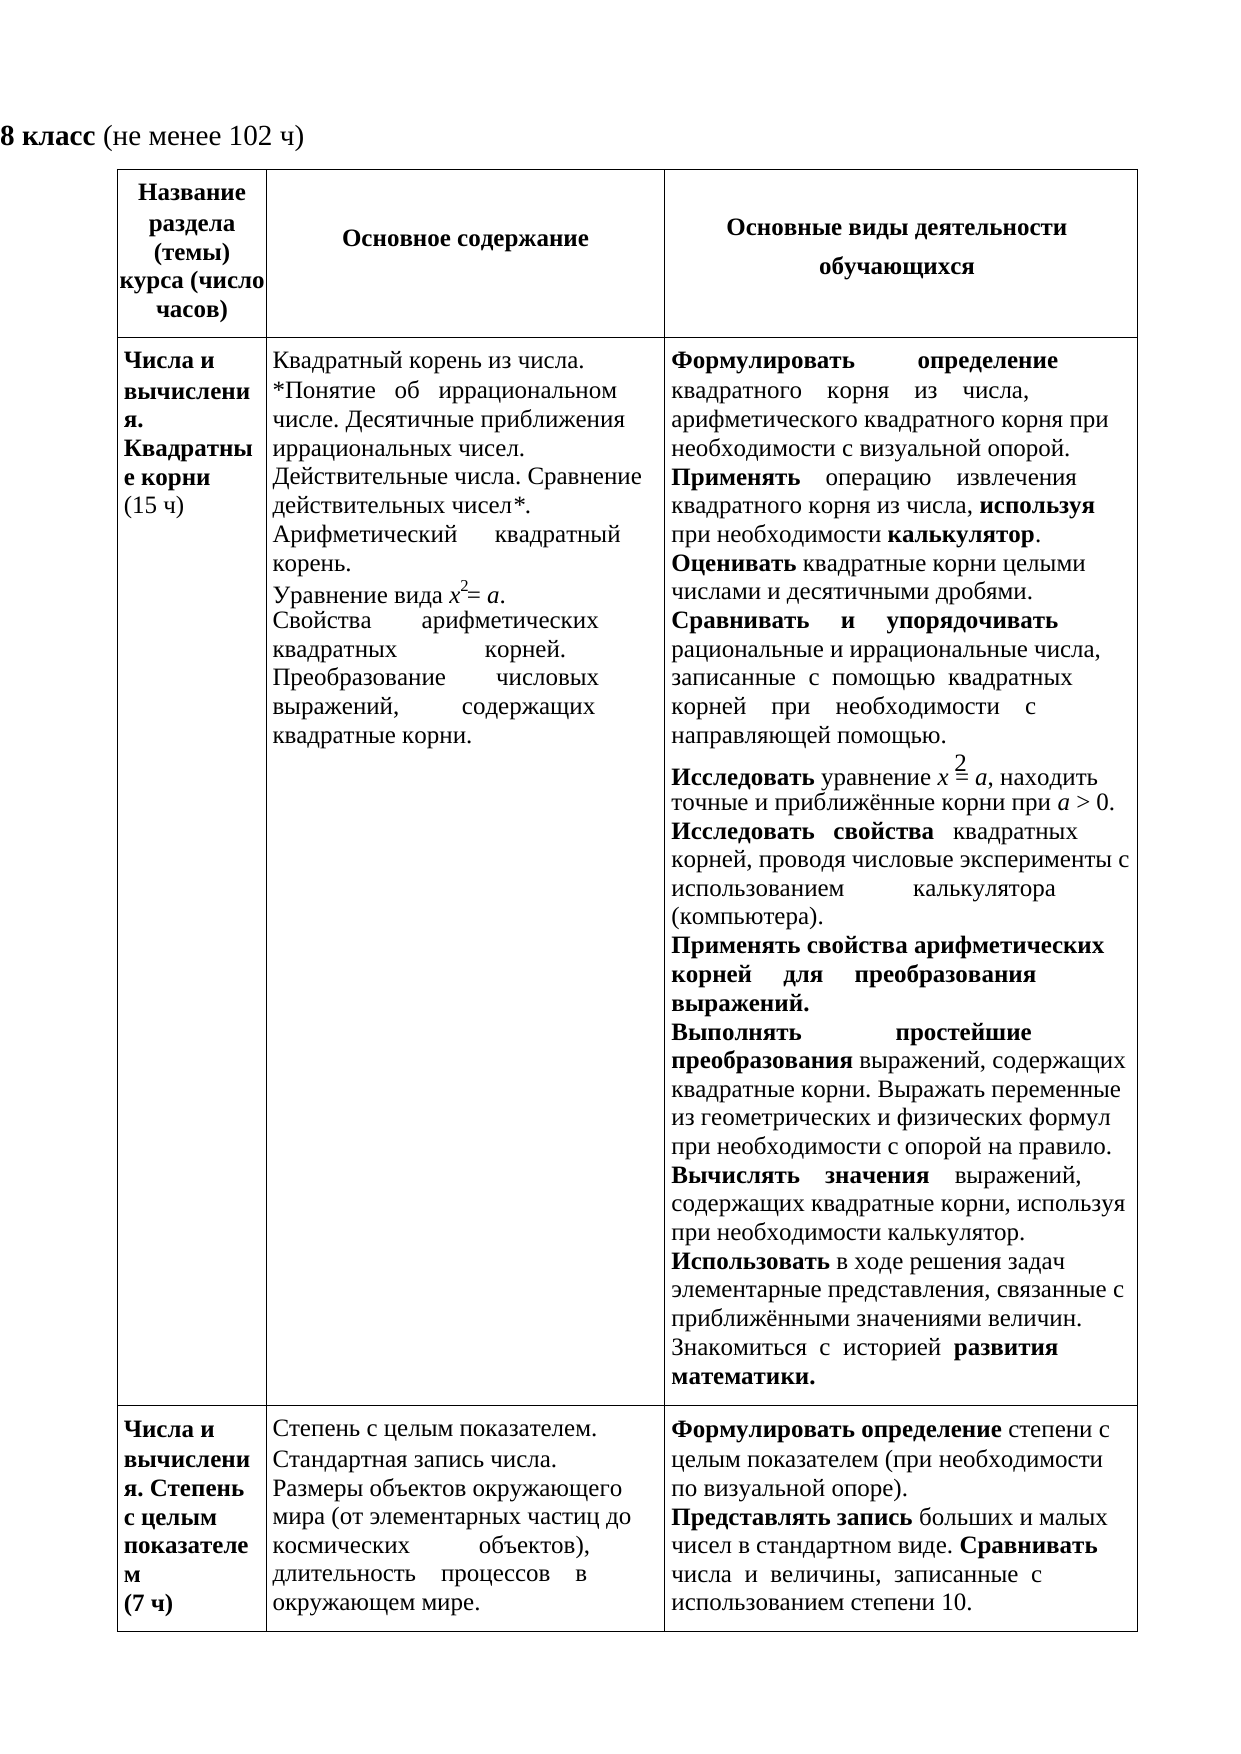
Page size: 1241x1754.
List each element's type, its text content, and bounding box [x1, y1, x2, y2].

text 8 класс (не менее 102 ч) [0, 119, 1240, 152]
